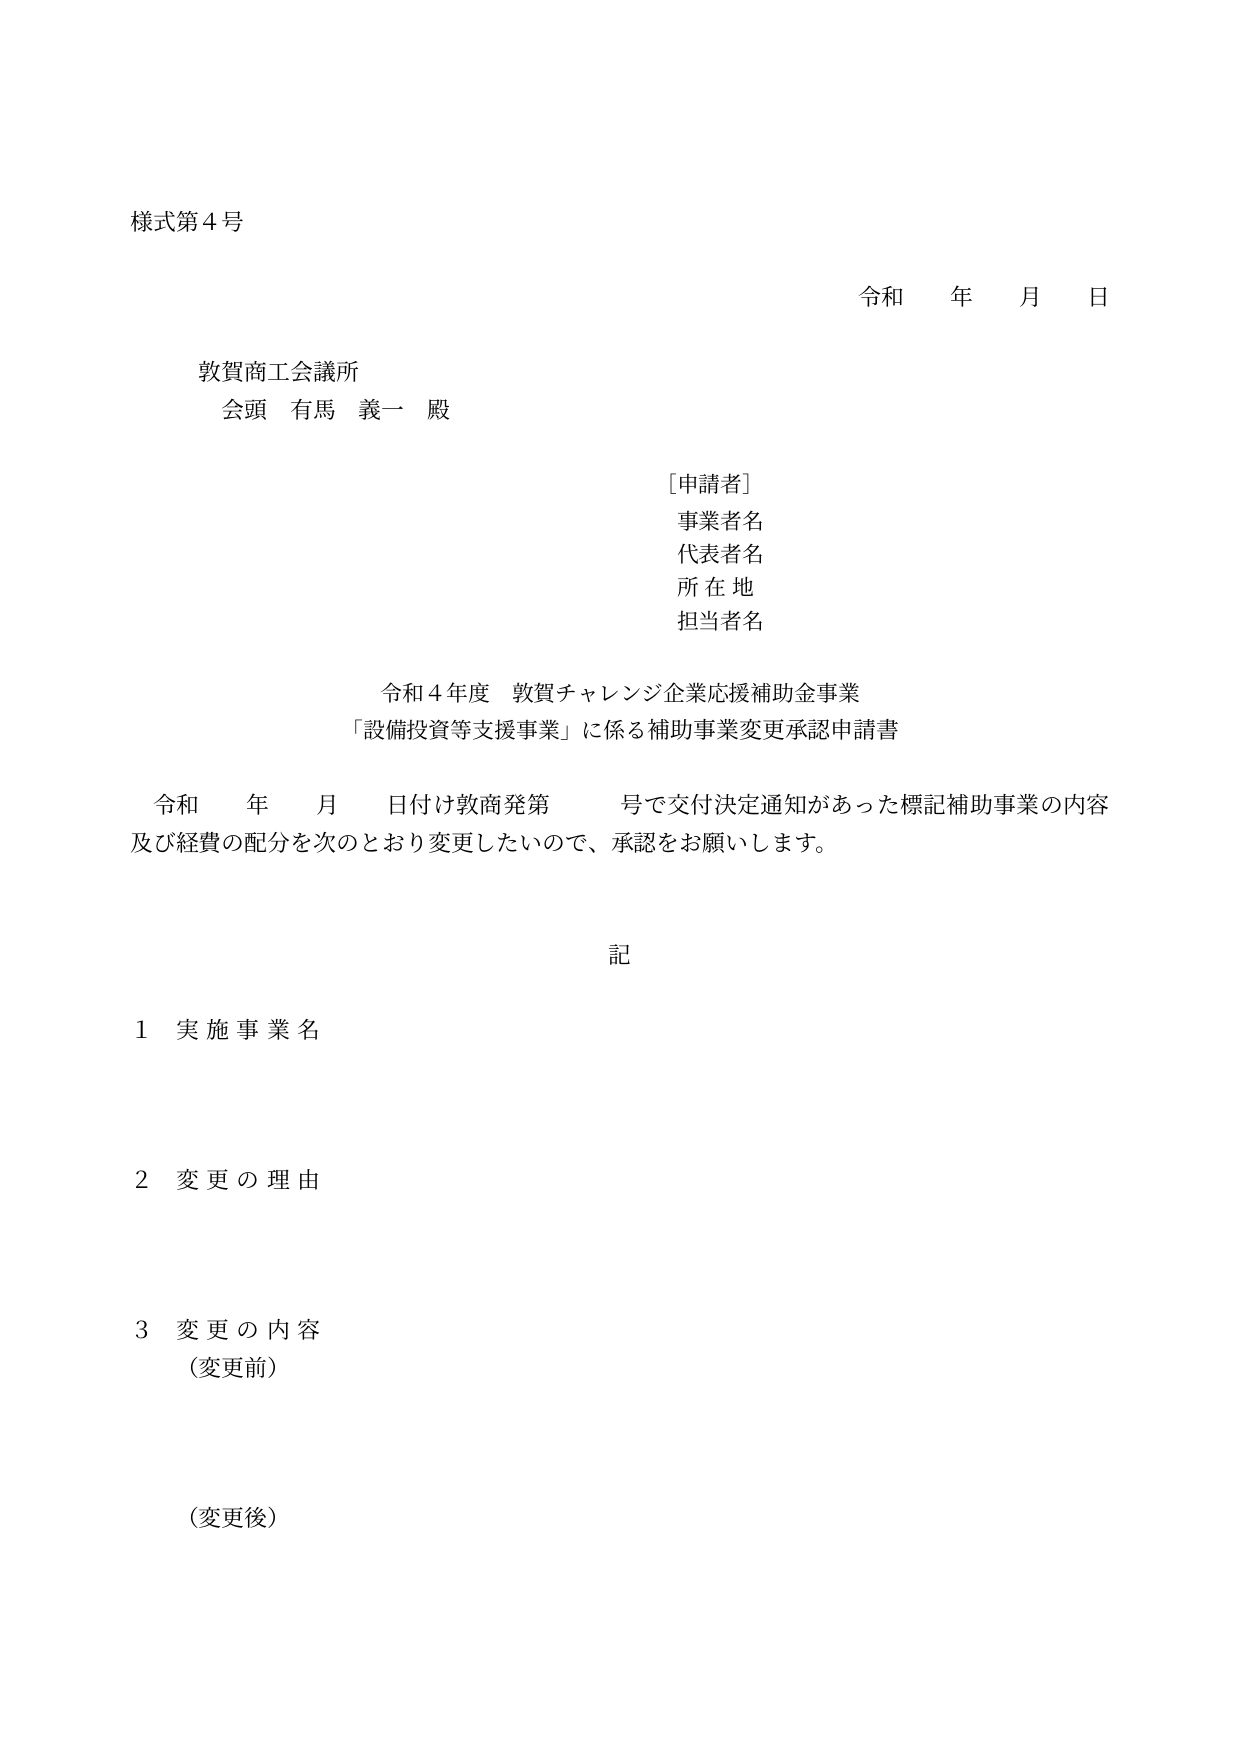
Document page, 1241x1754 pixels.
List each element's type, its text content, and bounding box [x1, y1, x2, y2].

text 担当者名 [130, 602, 1110, 635]
text （変更後） [130, 1498, 1110, 1535]
subtitle 記 [130, 935, 1110, 973]
text ２ 変更の理由 [130, 1160, 1110, 1198]
text ３ 変更の内容 [130, 1310, 1110, 1348]
text 事業者名 [130, 502, 1110, 535]
text 令和４年度 敦賀チャレンジ企業応援補助金事業 [130, 673, 1111, 710]
text 様式第４号 [130, 202, 1110, 239]
text （変更前） [130, 1348, 1110, 1385]
text 「設備投資等支援事業」に係る補助事業変更承認申請書 [130, 710, 1111, 748]
text １ 実施事業名 [130, 1010, 1110, 1048]
text 所 在 地 [130, 569, 1110, 602]
text 令和 年 月 日付け敦商発第 号で交付決定通知があった標記補助事業の内容及び経費の配分を次のとおり変更したいので、承認をお願いします。 [130, 785, 1111, 860]
text ［申請者］ [130, 464, 1110, 502]
text 代表者名 [130, 535, 1110, 569]
text 敦賀商工会議所 [130, 352, 1111, 389]
text 会頭 有馬 義一 殿 [130, 389, 1111, 427]
text 令和 年 月 日 [130, 277, 1111, 314]
